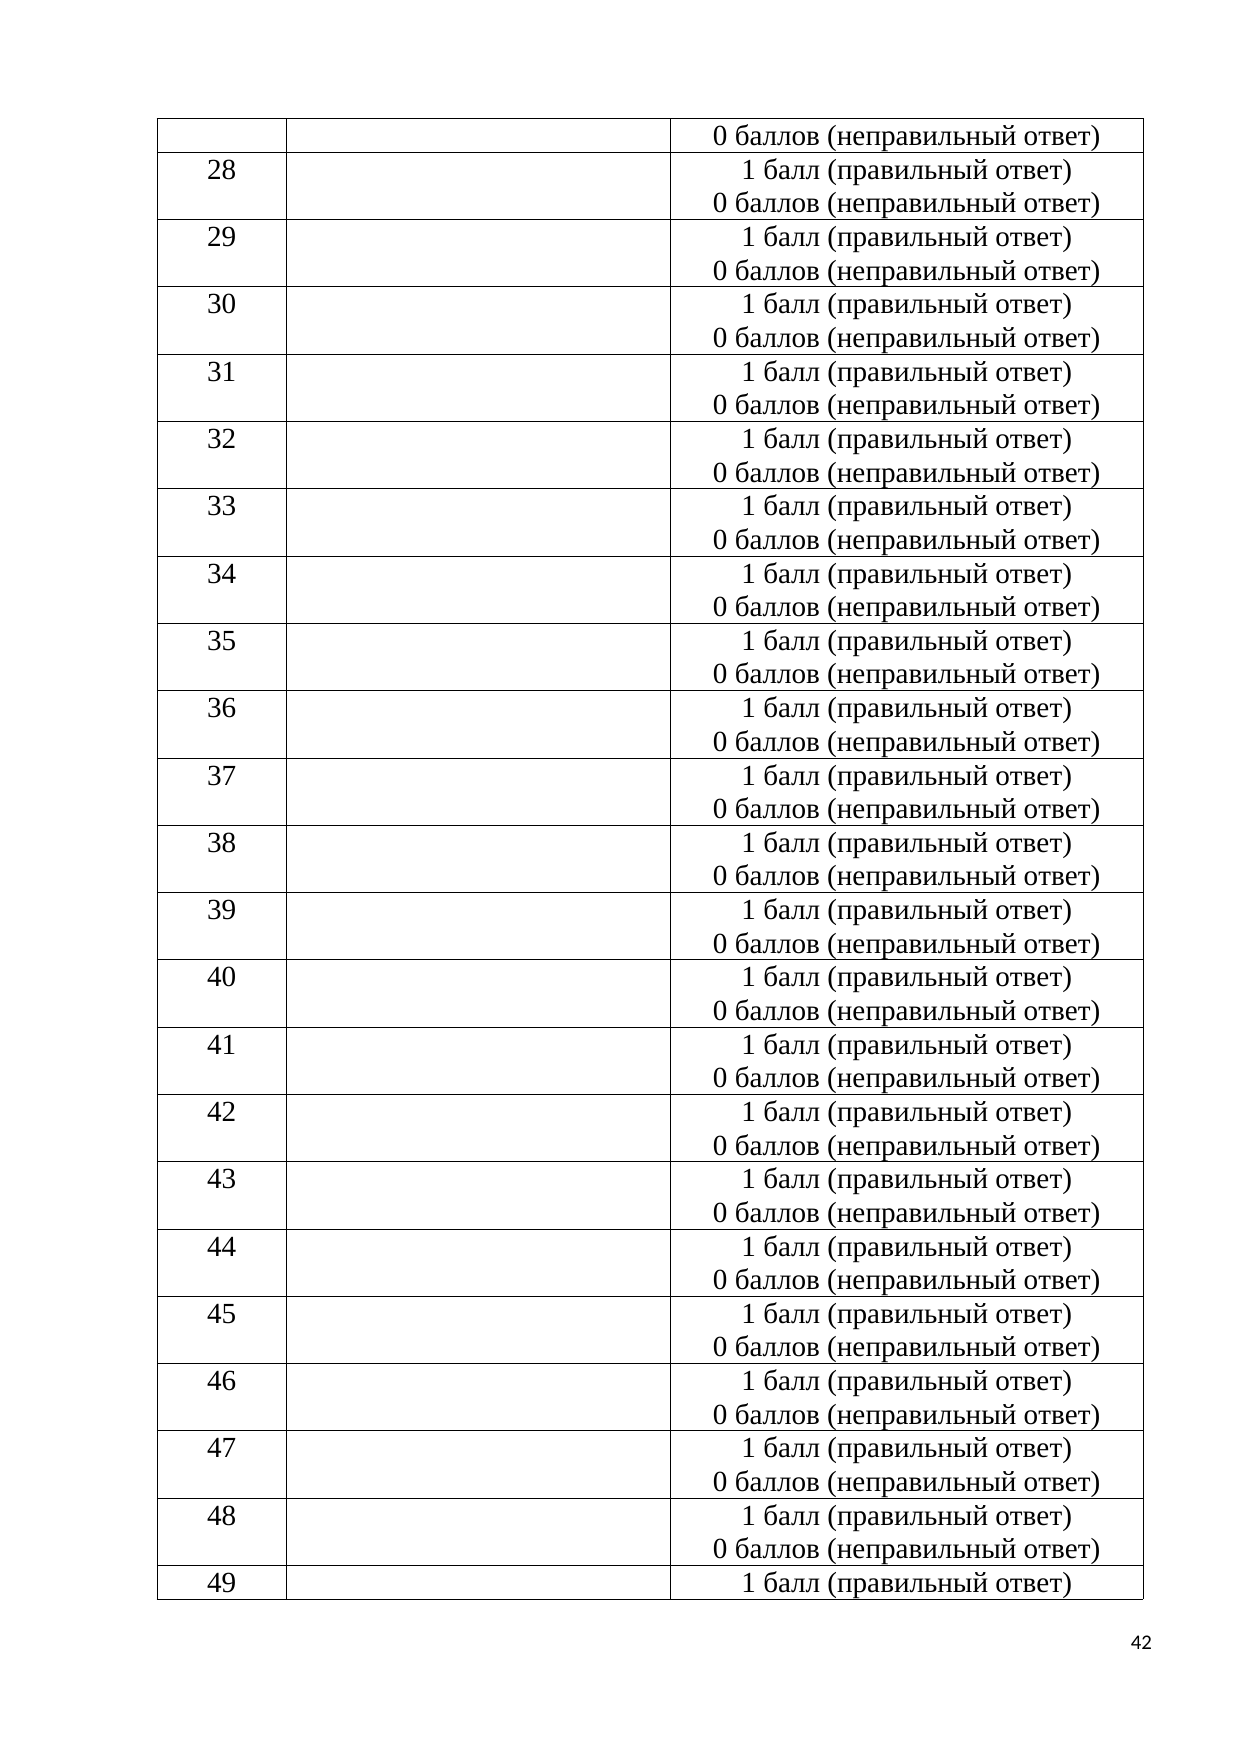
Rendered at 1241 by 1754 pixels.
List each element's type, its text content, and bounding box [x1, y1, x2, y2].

table_cell 1 балл (правильный ответ) 0 баллов (неправильный ответ) [671, 1364, 1143, 1430]
table_cell 40 [158, 960, 286, 1027]
table_cell [287, 1230, 670, 1296]
table_cell [287, 826, 670, 892]
table_cell [287, 153, 670, 219]
table_cell 36 [158, 691, 286, 757]
table_cell 47 [158, 1431, 286, 1498]
table_cell 29 [158, 220, 286, 286]
table_cell [287, 1028, 670, 1094]
table_cell 1 балл (правильный ответ) 0 баллов (неправильный ответ) [671, 422, 1143, 488]
table_cell 37 [158, 759, 286, 825]
table_cell 39 [158, 893, 286, 959]
table_cell 42 [158, 1095, 286, 1161]
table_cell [671, 1431, 1143, 1498]
table_cell [287, 1364, 670, 1430]
table_cell [287, 624, 670, 690]
table_cell [287, 1297, 670, 1363]
table_cell 28 [158, 153, 286, 219]
table_cell 1 балл (правильный ответ) 0 баллов (неправильный ответ) [671, 287, 1143, 354]
table_cell 41 [158, 1028, 286, 1094]
table_cell 1 балл (правильный ответ) 0 баллов (неправильный ответ) [671, 355, 1143, 421]
table_cell 1 балл (правильный ответ) 0 баллов (неправильный ответ) [671, 691, 1143, 757]
table_cell 35 [158, 624, 286, 690]
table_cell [671, 220, 1143, 286]
table_cell [287, 1566, 670, 1599]
table_cell [287, 119, 670, 152]
table_cell 46 [158, 1364, 286, 1430]
table_cell 1 балл (правильный ответ) 0 баллов (неправильный ответ) [671, 826, 1143, 892]
table_cell 38 [158, 826, 286, 892]
table_cell [287, 1499, 670, 1565]
table_cell 34 [158, 557, 286, 623]
table_cell 33 [158, 489, 286, 556]
table_cell [287, 1431, 670, 1498]
table_cell [287, 287, 670, 354]
table_cell [287, 960, 670, 1027]
table_cell [287, 1095, 670, 1161]
table_cell [287, 557, 670, 623]
table_cell [287, 220, 670, 286]
table_cell 48 [158, 1499, 286, 1565]
table_cell 1 балл (правильный ответ) 0 баллов (неправильный ответ) [671, 960, 1143, 1027]
table_cell 27 [158, 119, 286, 152]
table_cell [287, 489, 670, 556]
table_cell 1 балл (правильный ответ) 0 баллов (неправильный ответ) [671, 557, 1143, 623]
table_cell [671, 1499, 1143, 1565]
table_cell 45 [158, 1297, 286, 1363]
table_cell 44 [158, 1230, 286, 1296]
table_cell 1 балл (правильный ответ) 0 баллов (неправильный ответ) [671, 1162, 1143, 1228]
table_cell 1 балл (правильный ответ) 0 баллов (неправильный ответ) [671, 893, 1143, 959]
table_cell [671, 1566, 1143, 1599]
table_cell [671, 119, 1143, 152]
table_cell 1 балл (правильный ответ) 0 баллов (неправильный ответ) [671, 489, 1143, 556]
table_cell 1 балл (правильный ответ) 0 баллов (неправильный ответ) [671, 1230, 1143, 1296]
table_cell 31 [158, 355, 286, 421]
table_cell [287, 422, 670, 488]
table_cell 30 [158, 287, 286, 354]
table_cell 1 балл (правильный ответ) 0 баллов (неправильный ответ) [671, 1297, 1143, 1363]
table_cell [287, 355, 670, 421]
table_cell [671, 153, 1143, 219]
table_cell 1 балл (правильный ответ) 0 баллов (неправильный ответ) [671, 1028, 1143, 1094]
table_cell [287, 759, 670, 825]
table_cell 1 балл (правильный ответ) 0 баллов (неправильный ответ) [671, 624, 1143, 690]
table_cell 49 [158, 1566, 286, 1599]
table_cell 1 балл (правильный ответ) 0 баллов (неправильный ответ) [671, 759, 1143, 825]
table_cell 32 [158, 422, 286, 488]
table_cell 43 [158, 1162, 286, 1228]
table_cell 1 балл (правильный ответ) 0 баллов (неправильный ответ) [671, 1095, 1143, 1161]
table_cell [287, 691, 670, 757]
table_cell [287, 1162, 670, 1228]
table_cell [287, 893, 670, 959]
